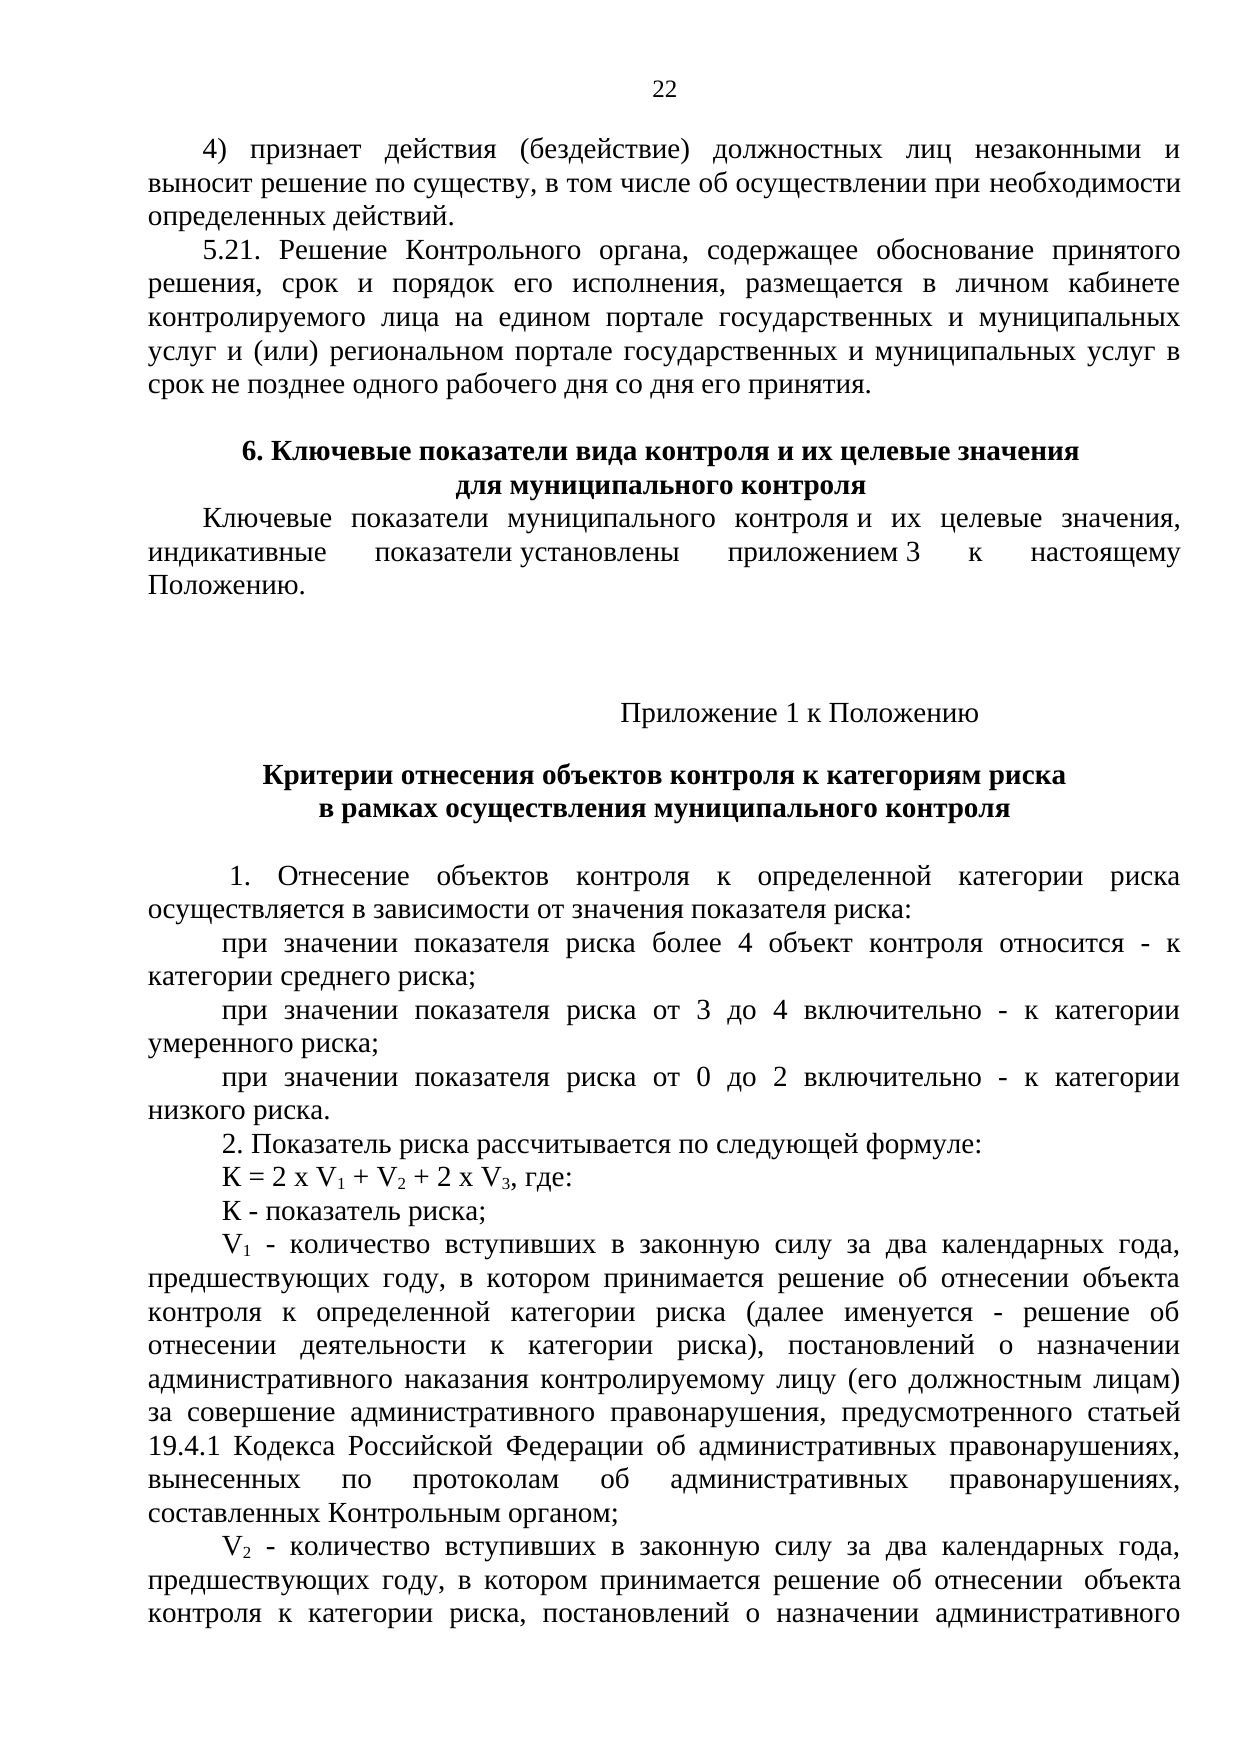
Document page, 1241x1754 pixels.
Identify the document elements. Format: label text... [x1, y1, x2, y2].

text Критерии отнесения объектов контроля к категориям риска [148, 757, 1181, 791]
text для муниципального контроля [148, 467, 1181, 500]
text V1 - количество вступивших в законную силу за два календарных года, предшествующих году, в котором принимается решение об отнесении объекта контроля к определенной категории риска (далее именуется - решение об отнесении деятельности к категории риска), постановлений о назначении административного наказания контролируемому лицу (его должностным лицам) за совершение административного правонарушения, предусмотренного статьей 19.4.1 Кодекса Российской Федерации об административных правонарушениях, вынесенных по протоколам об административных правонарушениях, составленных Контрольным органом; [148, 1227, 1181, 1528]
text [148, 1528, 1181, 1629]
text при значении показателя риска более 4 объект контроля относится - к категории среднего риска; [148, 925, 1181, 992]
text К = 2 x V1 + V2 + 2 x V3, где: [148, 1159, 1181, 1193]
text Приложение 1 к Положению [620, 702, 1181, 728]
text 4) признает действия (бездействие) должностных лиц незаконными и выносит решение по существу, в том числе об осуществлении при необходимости определенных действий. [148, 131, 1181, 232]
text К - показатель риска; [148, 1193, 1181, 1227]
text 5.21. Решение Контрольного органа, содержащее обоснование принятого решения, срок и порядок его исполнения, размещается в личном кабинете контролируемого лица на едином портале государственных и муниципальных услуг и (или) региональном портале государственных и муниципальных услуг в срок не позднее одного рабочего дня со дня его принятия. [148, 232, 1181, 400]
text Ключевые показатели муниципального контроля и их целевые значения, индикативные показатели установлены приложением 3 к настоящему Положению. [148, 500, 1181, 601]
text в рамках осуществления муниципального контроля [148, 791, 1181, 824]
text 1. Отнесение объектов контроля к определенной категории риска осуществляется в зависимости от значения показателя риска: [148, 858, 1181, 925]
text при значении показателя риска от 0 до 2 включительно - к категории низкого риска. [148, 1059, 1181, 1126]
text 6. Ключевые показатели вида контроля и их целевые значения [148, 433, 1181, 467]
text 2. Показатель риска рассчитывается по следующей формуле: [148, 1126, 1181, 1159]
text при значении показателя риска от 3 до 4 включительно - к категории умеренного риска; [148, 992, 1181, 1059]
